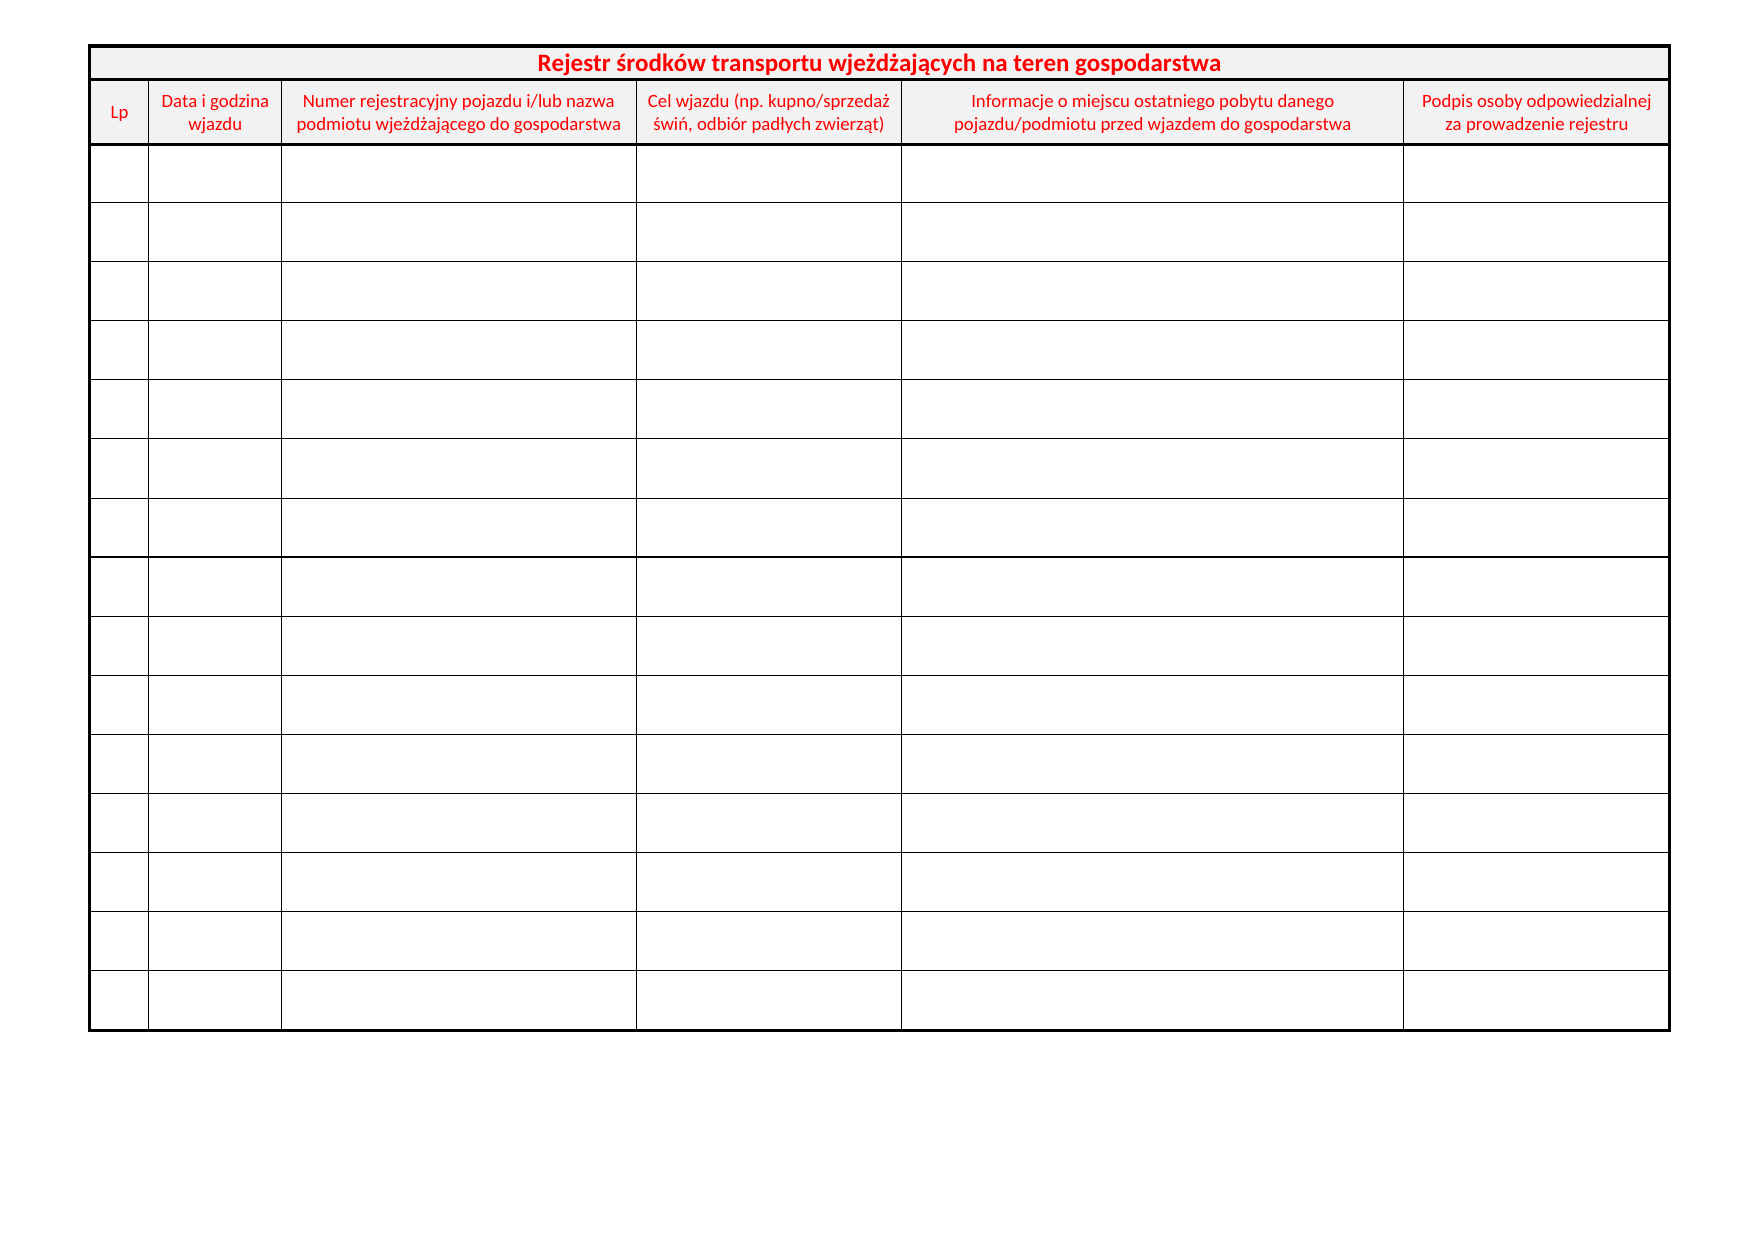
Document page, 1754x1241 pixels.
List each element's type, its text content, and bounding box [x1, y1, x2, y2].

table_cell [637, 146, 901, 202]
table_cell [1404, 912, 1668, 970]
table_cell [91, 439, 148, 497]
table_cell [1404, 499, 1668, 556]
table_cell [91, 262, 148, 320]
table_cell [637, 617, 901, 674]
table_cell [282, 499, 636, 556]
table_cell [149, 558, 281, 616]
table_cell [637, 735, 901, 793]
table_cell [1404, 203, 1668, 261]
table_cell [902, 617, 1403, 674]
table_cell [91, 321, 148, 379]
table_cell [1404, 262, 1668, 320]
table_cell [149, 146, 281, 202]
table_cell [1404, 617, 1668, 674]
table_cell [902, 203, 1403, 261]
table_cell [902, 912, 1403, 970]
table_cell [282, 558, 636, 616]
table_cell [282, 439, 636, 497]
table_cell [91, 971, 148, 1029]
table_cell [637, 853, 901, 911]
table_cell [902, 262, 1403, 320]
table_cell [149, 971, 281, 1029]
table_cell [149, 262, 281, 320]
table_cell [637, 439, 901, 497]
table_cell [91, 558, 148, 616]
table_cell [91, 676, 148, 734]
table_cell Informacje o miejscu ostatniego pobytu danego pojazdu/podmiotu przed wjazdem do gospodarstwa [902, 81, 1403, 143]
table_cell [149, 499, 281, 556]
table_cell [1404, 146, 1668, 202]
table_cell [1404, 439, 1668, 497]
table_cell [902, 499, 1403, 556]
table_cell [902, 321, 1403, 379]
table_cell [91, 146, 148, 202]
table_cell [1404, 735, 1668, 793]
table_cell [637, 262, 901, 320]
table_cell [902, 146, 1403, 202]
table_cell [902, 439, 1403, 497]
table_cell [902, 558, 1403, 616]
table_cell [902, 971, 1403, 1029]
table_cell [637, 971, 901, 1029]
table_cell [91, 912, 148, 970]
table_cell [282, 146, 636, 202]
table_cell [1404, 794, 1668, 852]
table_cell [91, 499, 148, 556]
table_cell [91, 617, 148, 674]
table_cell [149, 735, 281, 793]
table_cell [637, 499, 901, 556]
table_cell Data i godzina wjazdu [149, 81, 281, 143]
table_cell [149, 439, 281, 497]
table_cell [282, 380, 636, 438]
table_cell [149, 321, 281, 379]
table_cell [282, 853, 636, 911]
table_cell [282, 262, 636, 320]
table_cell [149, 853, 281, 911]
table_cell [282, 321, 636, 379]
table_cell [91, 853, 148, 911]
table_cell [902, 853, 1403, 911]
table_cell [902, 794, 1403, 852]
table_cell [282, 203, 636, 261]
table_cell [902, 735, 1403, 793]
table_cell Numer rejestracyjny pojazdu i/lub nazwa podmiotu wjeżdżającego do gospodarstwa [282, 81, 636, 143]
table_cell [282, 676, 636, 734]
table_cell [91, 380, 148, 438]
table_cell [1404, 853, 1668, 911]
table_cell Lp [91, 81, 148, 143]
table_cell [149, 203, 281, 261]
table_cell [282, 912, 636, 970]
table_cell [637, 676, 901, 734]
table_cell [91, 203, 148, 261]
table_cell [1404, 321, 1668, 379]
table_cell [282, 735, 636, 793]
table_cell [1404, 558, 1668, 616]
table_cell Rejestr środków transportu wjeżdżających na teren gospodarstwa [91, 48, 1668, 78]
table_cell [637, 203, 901, 261]
table_cell [1404, 971, 1668, 1029]
table_cell Cel wjazdu (np. kupno/sprzedaż świń, odbiór padłych zwierząt) [637, 81, 901, 143]
table_cell [1404, 676, 1668, 734]
table_cell Podpis osoby odpowiedzialnej za prowadzenie rejestru [1404, 81, 1668, 143]
table_cell [149, 617, 281, 674]
table_cell [637, 794, 901, 852]
table_cell [637, 321, 901, 379]
table_cell [91, 794, 148, 852]
table_cell [282, 794, 636, 852]
table_cell [149, 676, 281, 734]
table_cell [91, 735, 148, 793]
table_cell [637, 380, 901, 438]
table_cell [637, 912, 901, 970]
table_cell [149, 912, 281, 970]
table_cell [282, 617, 636, 674]
table_cell [637, 558, 901, 616]
table_cell [149, 380, 281, 438]
table_cell [902, 380, 1403, 438]
table_cell [1404, 380, 1668, 438]
table_cell [149, 794, 281, 852]
table_cell [282, 971, 636, 1029]
table_cell [902, 676, 1403, 734]
